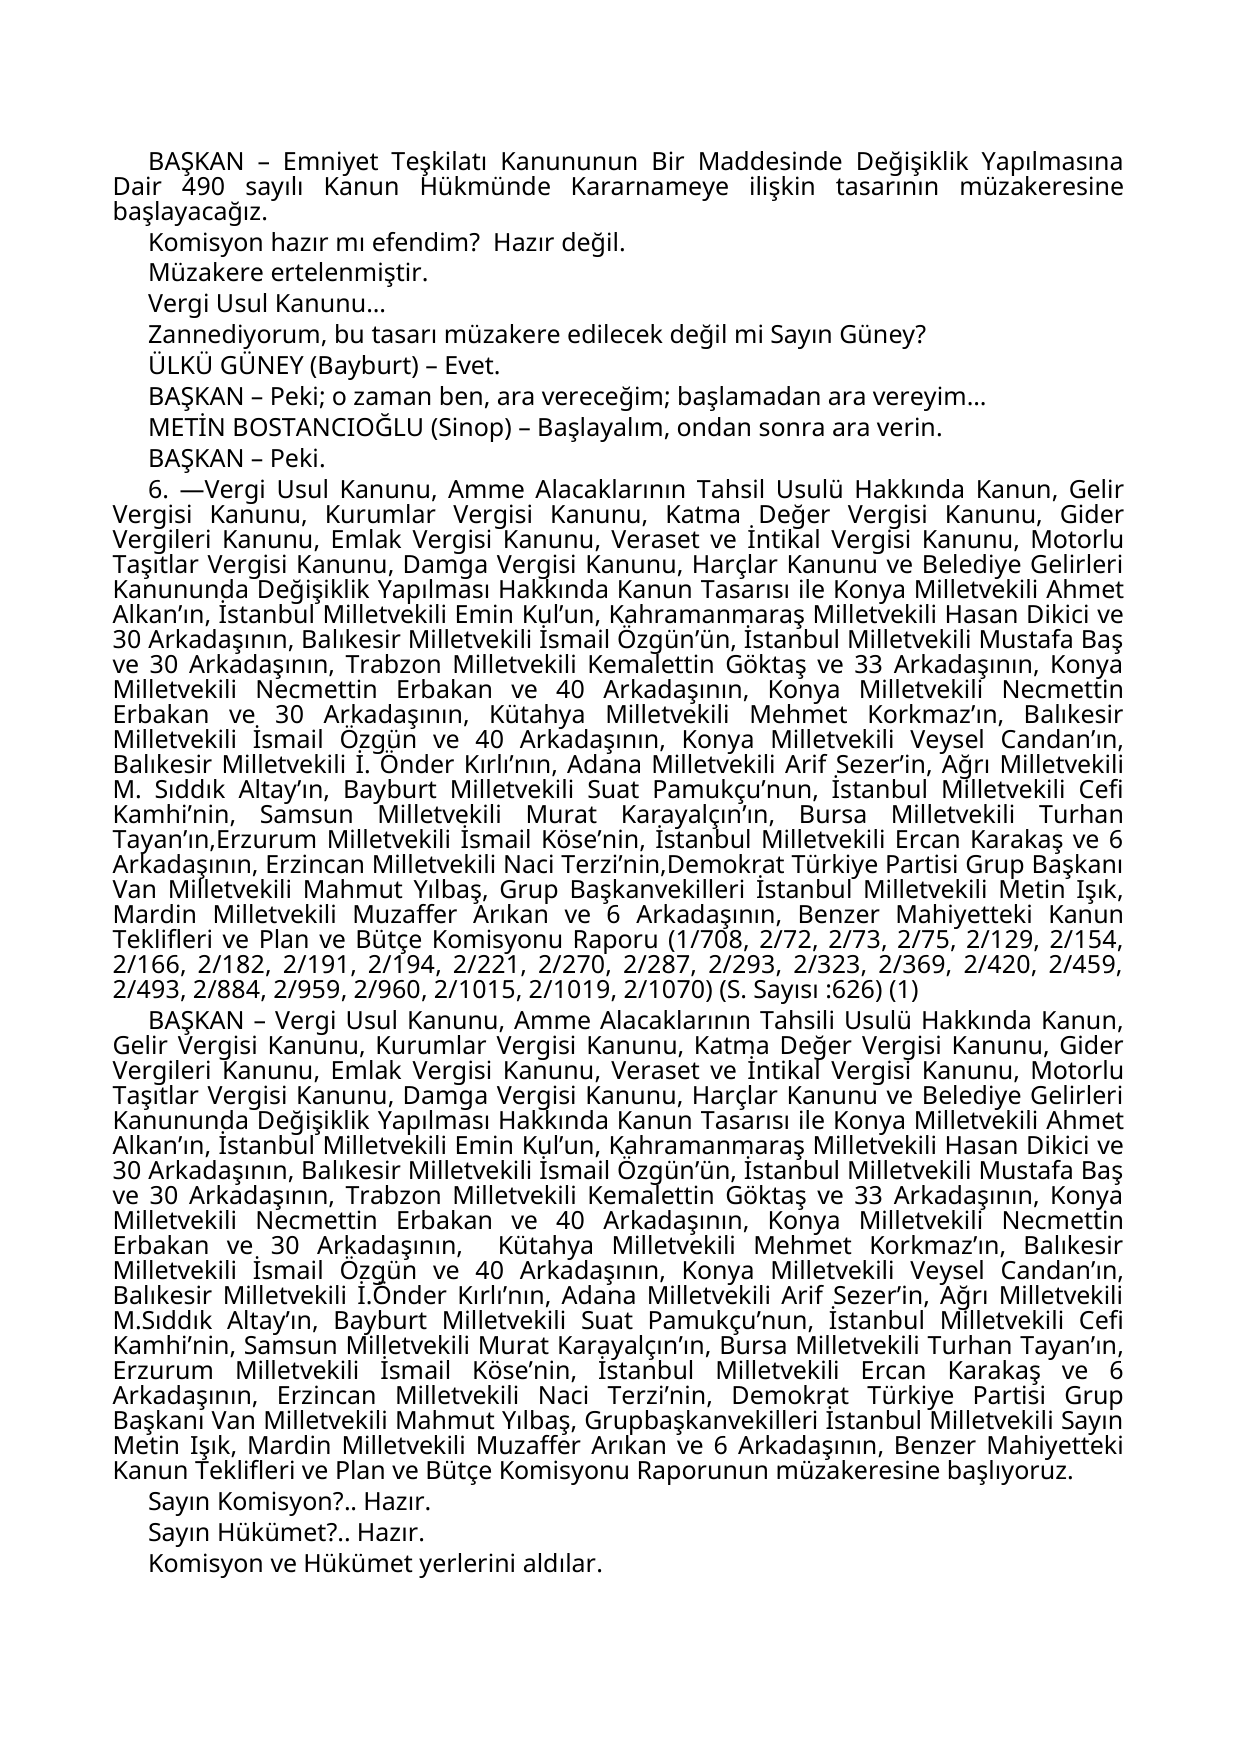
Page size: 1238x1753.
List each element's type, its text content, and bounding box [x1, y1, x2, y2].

text Sayın Komisyon?.. Hazır. [112, 1490, 1125, 1515]
text Müzakere ertelenmiştir. [112, 262, 1125, 287]
text BAŞKAN – Emniyet Teşkilatı Kanununun Bir Maddesinde Değişiklik Yapılmasına Dair 490 sayılı Kanun Hükmünde Kararnameye ilişkin tasarının müzakeresine başlayacağız. [112, 150, 1125, 225]
text ÜLKÜ GÜNEY (Bayburt) – Evet. [112, 355, 1125, 380]
text 6. —Vergi Usul Kanunu, Amme Alacaklarının Tahsil Usulü Hakkında Kanun, Gelir Vergisi Kanunu, Kurumlar Vergisi Kanunu, Katma Değer Vergisi Kanunu, Gider Vergileri Kanunu, Emlak Vergisi Kanunu, Veraset ve İntikal Vergisi Kanunu, Motorlu Taşıtlar Vergisi Kanunu, Damga Vergisi Kanunu, Harçlar Kanunu ve Belediye Gelirleri Kanununda Değişiklik Yapılması Hakkında Kanun Tasarısı ile Konya Milletvekili Ahmet Alkan’ın, İstanbul Milletvekili Emin Kul’un, Kahramanmaraş Milletvekili Hasan Dikici ve 30 Arkadaşının, Balıkesir Milletvekili İsmail Özgün’ün, İstanbul Milletvekili Mustafa Baş ve 30 Arkadaşının, Trabzon Milletvekili Kemalettin Göktaş ve 33 Arkadaşının, Konya Milletvekili Necmettin Erbakan ve 40 Arkadaşının, Konya Milletvekili Necmettin Erbakan ve 30 Arkadaşının, Kütahya Milletvekili Mehmet Korkmaz’ın, Balıkesir Milletvekili İsmail Özgün ve 40 Arkadaşının, Konya Milletvekili Veysel Candan’ın, Balıkesir Milletvekili İ. Önder Kırlı’nın, Adana Milletvekili Arif Sezer’in, Ağrı Milletvekili M. Sıddık Altay’ın, Bayburt Milletvekili Suat Pamukçu’nun, İstanbul Milletvekili Cefi Kamhi’nin, Samsun Milletvekili Murat Karayalçın’ın, Bursa Milletvekili Turhan Tayan’ın,Erzurum Milletvekili İsmail Köse’nin, İstanbul Milletvekili Ercan Karakaş ve 6 Arkadaşının, Erzincan Milletvekili Naci Terzi’nin,Demokrat Türkiye Partisi Grup Başkanı Van Milletvekili Mahmut Yılbaş, Grup Başkanvekilleri İstanbul Milletvekili Metin Işık, Mardin Milletvekili Muzaffer Arıkan ve 6 Arkadaşının, Benzer Mahiyetteki Kanun Teklifleri ve Plan ve Bütçe Komisyonu Raporu (1/708, 2/72, 2/73, 2/75, 2/129, 2/154, 2/166, 2/182, 2/191, 2/194, 2/221, 2/270, 2/287, 2/293, 2/323, 2/369, 2/420, 2/459, 2/493, 2/884, 2/959, 2/960, 2/1015, 2/1019, 2/1070) (S. Sayısı :626) (1) [112, 478, 1125, 1003]
text Komisyon hazır mı efendim? Hazır değil. [112, 231, 1125, 256]
text Vergi Usul Kanunu... [112, 293, 1125, 318]
text BAŞKAN – Peki; o zaman ben, ara vereceğim; başlamadan ara vereyim... [112, 386, 1125, 411]
text BAŞKAN – Peki. [112, 447, 1125, 472]
text METİN BOSTANCIOĞLU (Sinop) – Başlayalım, ondan sonra ara verin. [112, 417, 1125, 442]
text Sayın Hükümet?.. Hazır. [112, 1521, 1125, 1546]
text BAŞKAN – Vergi Usul Kanunu, Amme Alacaklarının Tahsili Usulü Hakkında Kanun, Gelir Vergisi Kanunu, Kurumlar Vergisi Kanunu, Katma Değer Vergisi Kanunu, Gider Vergileri Kanunu, Emlak Vergisi Kanunu, Veraset ve İntikal Vergisi Kanunu, Motorlu Taşıtlar Vergisi Kanunu, Damga Vergisi Kanunu, Harçlar Kanunu ve Belediye Gelirleri Kanununda Değişiklik Yapılması Hakkında Kanun Tasarısı ile Konya Milletvekili Ahmet Alkan’ın, İstanbul Milletvekili Emin Kul’un, Kahramanmaraş Milletvekili Hasan Dikici ve 30 Arkadaşının, Balıkesir Milletvekili İsmail Özgün’ün, İstanbul Milletvekili Mustafa Baş ve 30 Arkadaşının, Trabzon Milletvekili Kemalettin Göktaş ve 33 Arkadaşının, Konya Milletvekili Necmettin Erbakan ve 40 Arkadaşının, Konya Milletvekili Necmettin Erbakan ve 30 Arkadaşının, Kütahya Milletvekili Mehmet Korkmaz’ın, Balıkesir Milletvekili İsmail Özgün ve 40 Arkadaşının, Konya Milletvekili Veysel Candan’ın, Balıkesir Milletvekili İ.Önder Kırlı’nın, Adana Milletvekili Arif Sezer’in, Ağrı Milletvekili M.Sıddık Altay’ın, Bayburt Milletvekili Suat Pamukçu’nun, İstanbul Milletvekili Cefi Kamhi’nin, Samsun Milletvekili Murat Karayalçın’ın, Bursa Milletvekili Turhan Tayan’ın, Erzurum Milletvekili İsmail Köse’nin, İstanbul Milletvekili Ercan Karakaş ve 6 Arkadaşının, Erzincan Milletvekili Naci Terzi’nin, Demokrat Türkiye Partisi Grup Başkanı Van Milletvekili Mahmut Yılbaş, Grupbaşkanvekilleri İstanbul Milletvekili Sayın Metin Işık, Mardin Milletvekili Muzaffer Arıkan ve 6 Arkadaşının, Benzer Mahiyetteki Kanun Teklifleri ve Plan ve Bütçe Komisyonu Raporunun müzakeresine başlıyoruz. [112, 1009, 1125, 1484]
text Zannediyorum, bu tasarı müzakere edilecek değil mi Sayın Güney? [112, 324, 1125, 349]
text Komisyon ve Hükümet yerlerini aldılar. [112, 1552, 1125, 1577]
